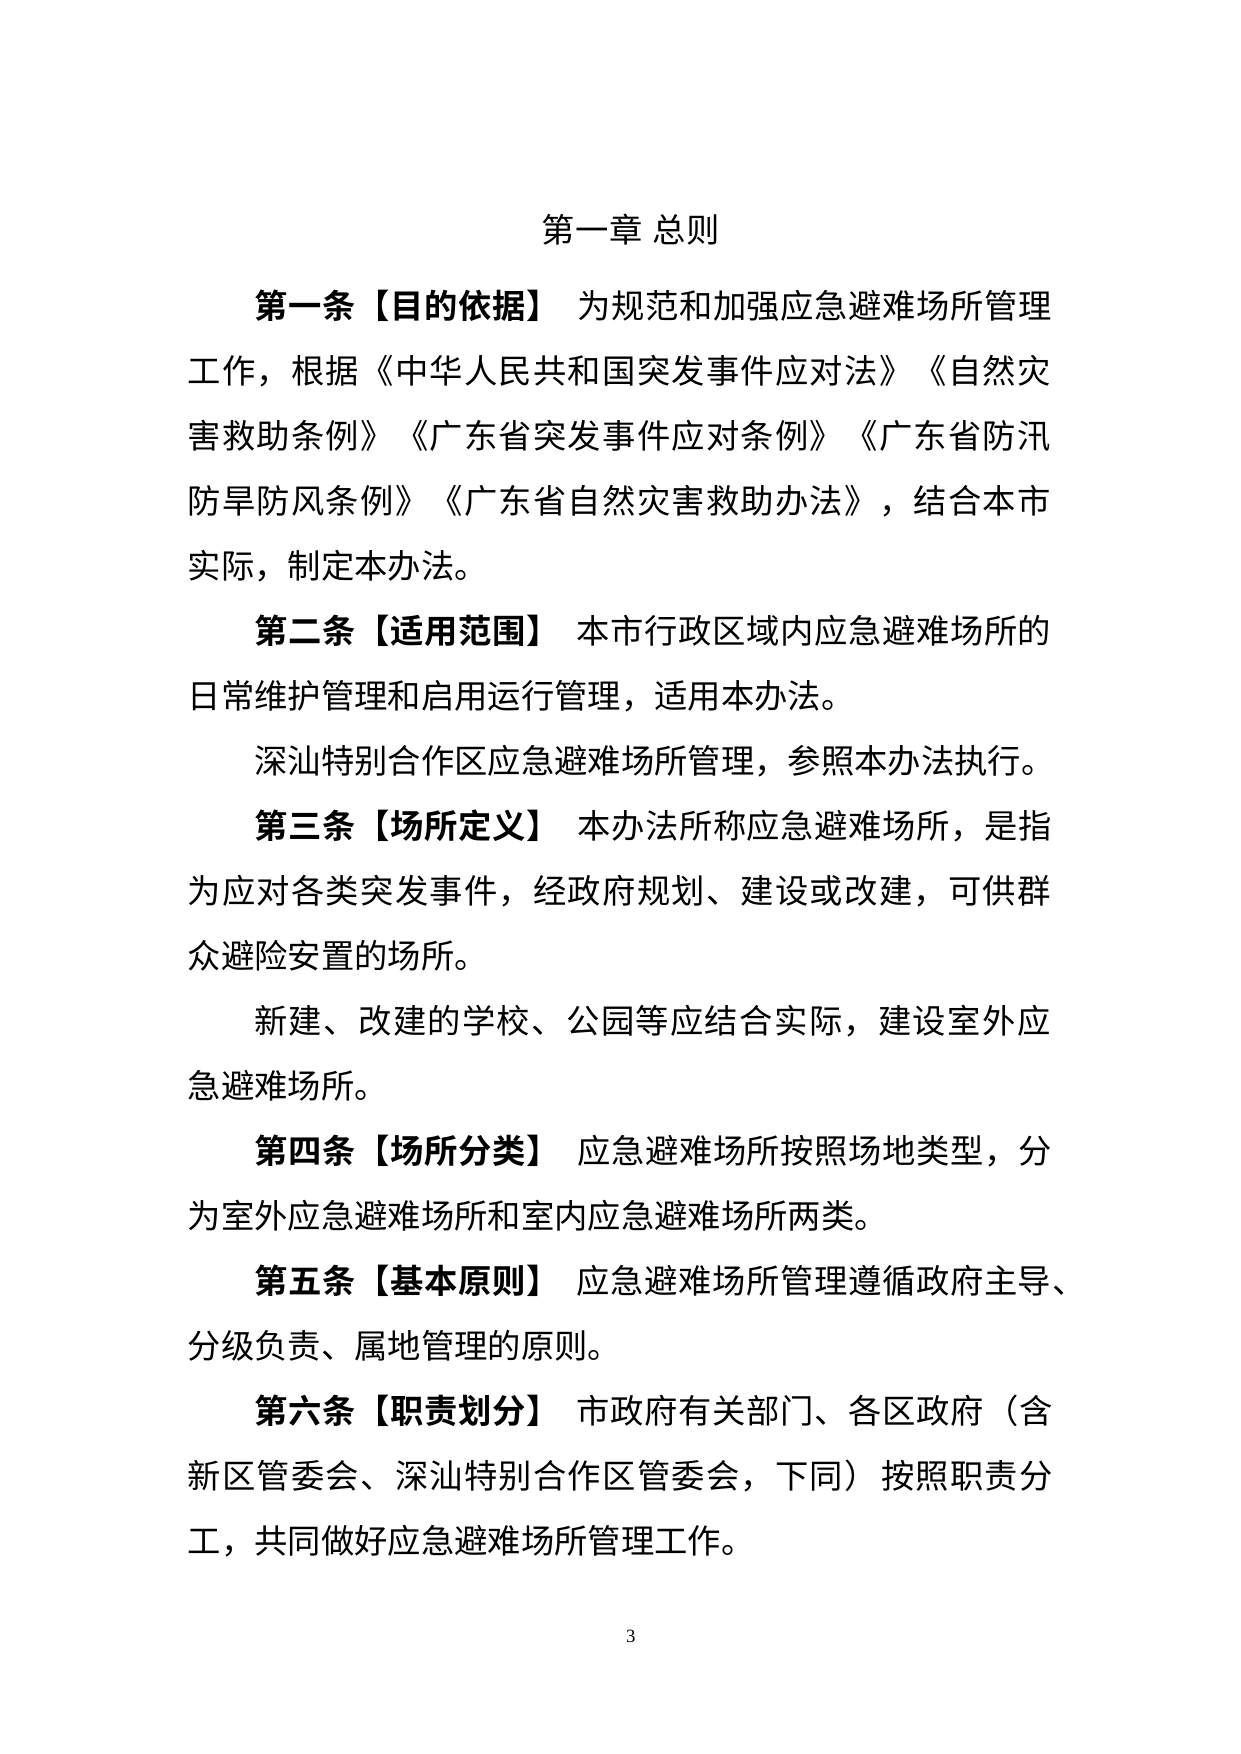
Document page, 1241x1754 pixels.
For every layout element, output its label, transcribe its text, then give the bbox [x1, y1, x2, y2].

text 第三条【场所定义】 本办法所称应急避难场所，是指为应对各类突发事件，经政府规划、建设或改建，可供群众避险安置的场所。 [187, 791, 1053, 986]
text 第六条【职责划分】 市政府有关部门、各区政府（含新区管委会、深汕特别合作区管委会，下同）按照职责分工，共同做好应急避难场所管理工作。 [187, 1376, 1053, 1571]
text 深汕特别合作区应急避难场所管理，参照本办法执行。 [187, 726, 1053, 791]
subtitle 第一章 总则 [187, 194, 1053, 255]
text 新建、改建的学校、公园等应结合实际，建设室外应急避难场所。 [187, 986, 1053, 1116]
text 第一条【目的依据】 为规范和加强应急避难场所管理工作，根据《中华人民共和国突发事件应对法》《自然灾害救助条例》《广东省突发事件应对条例》《广东省防汛防旱防风条例》《广东省自然灾害救助办法》，结合本市实际，制定本办法。 [187, 271, 1053, 596]
text 第五条【基本原则】 应急避难场所管理遵循政府主导、分级负责、属地管理的原则。 [187, 1246, 1053, 1376]
text 第二条【适用范围】 本市行政区域内应急避难场所的日常维护管理和启用运行管理，适用本办法。 [187, 596, 1053, 726]
text 第四条【场所分类】 应急避难场所按照场地类型，分为室外应急避难场所和室内应急避难场所两类。 [187, 1116, 1053, 1246]
